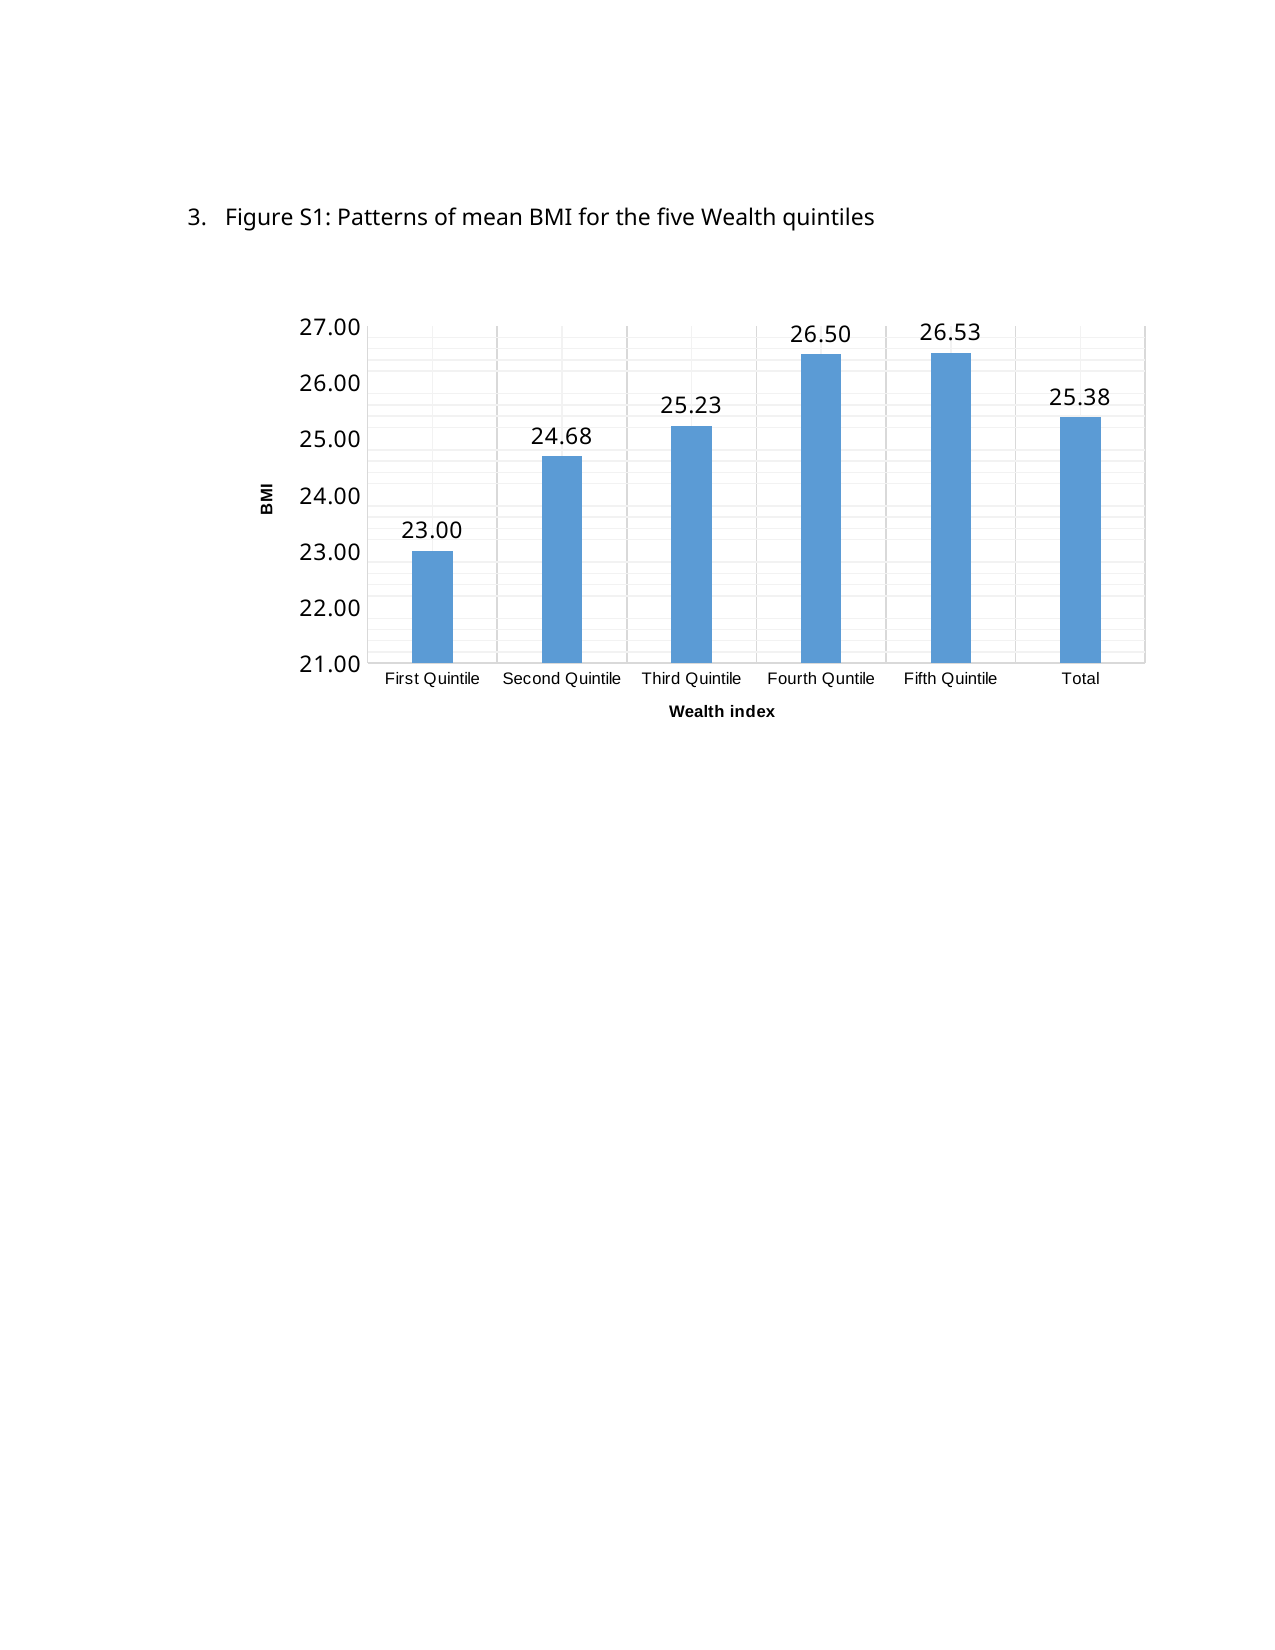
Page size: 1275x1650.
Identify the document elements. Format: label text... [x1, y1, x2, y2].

list Figure S1: Patterns of mean BMI for the five Wealth quintiles [187, 200, 1125, 232]
